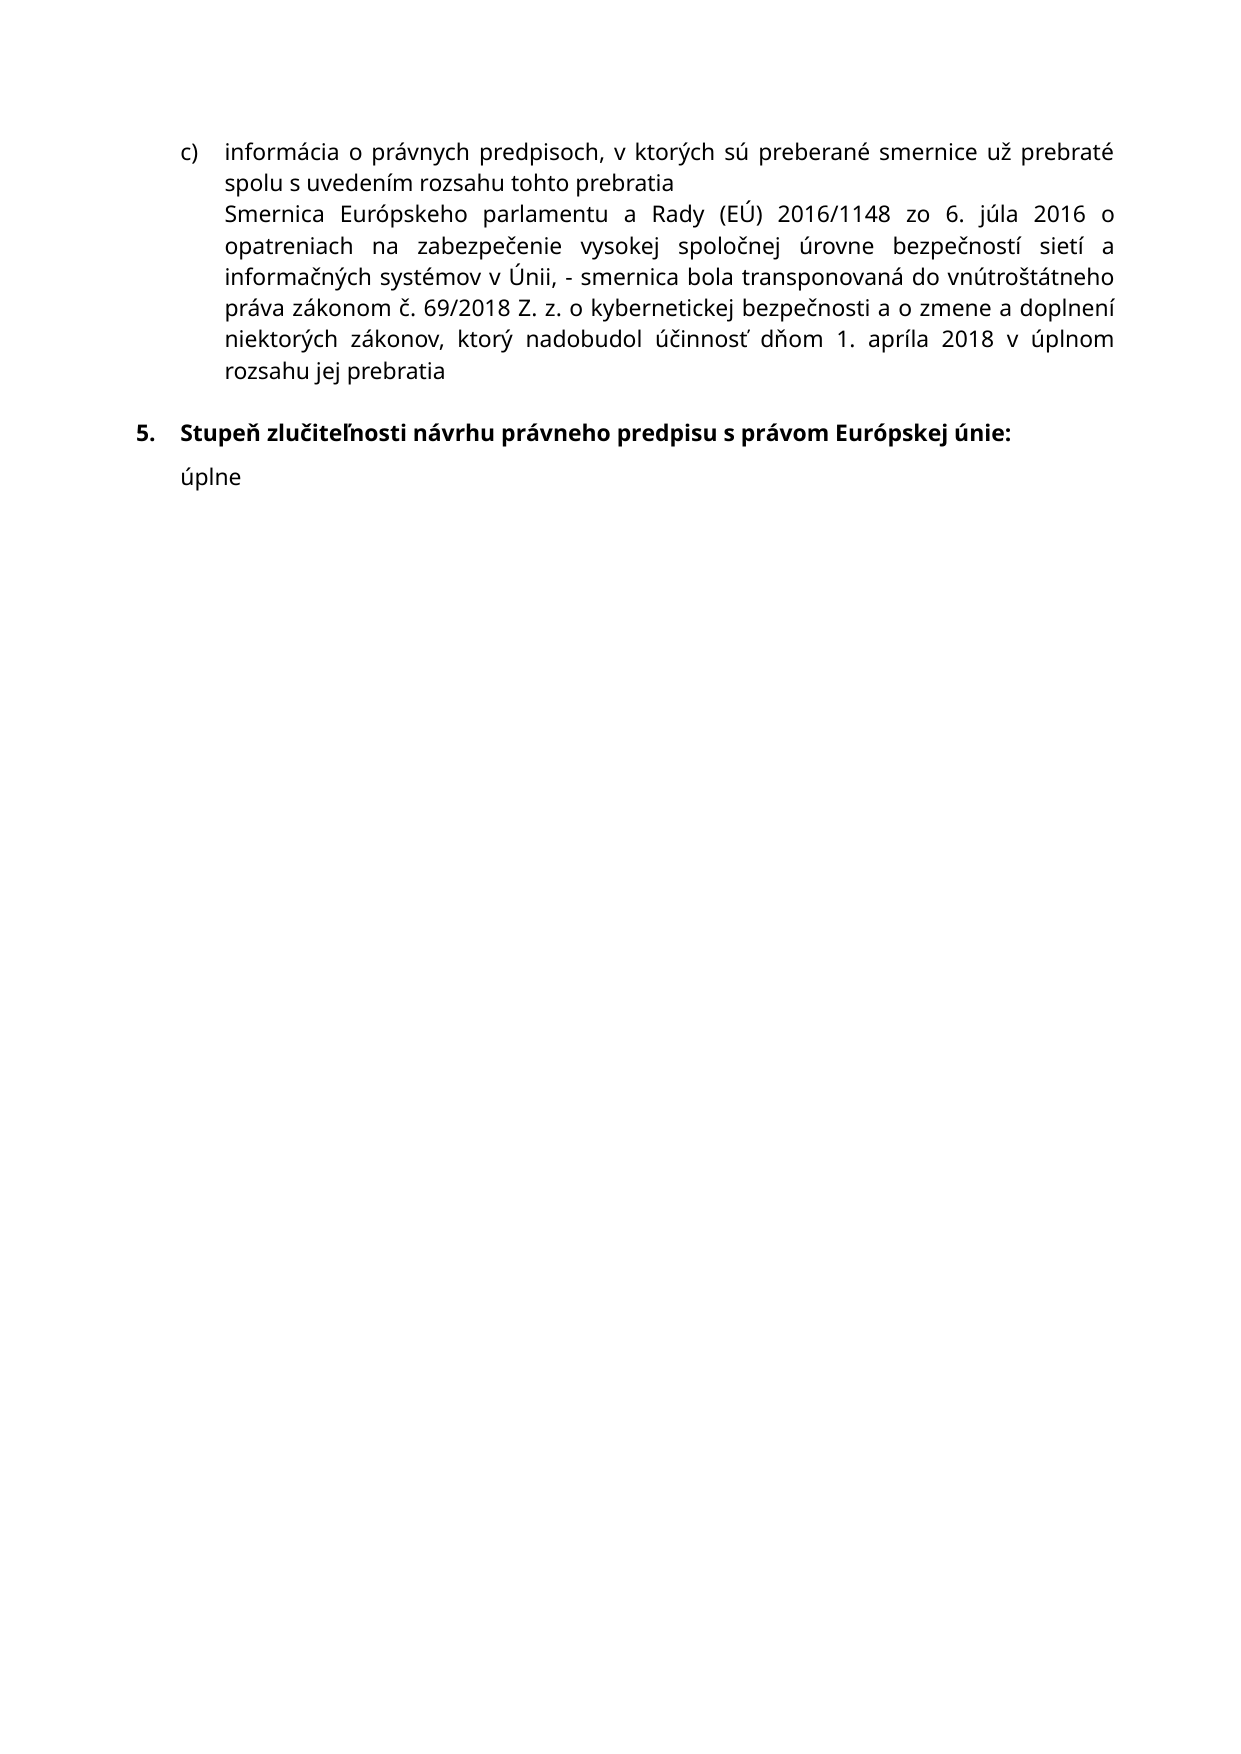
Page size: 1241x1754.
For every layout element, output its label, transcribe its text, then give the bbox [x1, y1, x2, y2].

list informácia o právnych predpisoch, v ktorých sú preberané smernice už prebraté spolu s uvedením rozsahu tohto prebratia [180, 136, 1116, 198]
list Stupeň zlučiteľnosti návrhu právneho predpisu s právom Európskej únie: [136, 417, 1104, 448]
text úplne [180, 461, 1104, 492]
text Smernica Európskeho parlamentu a Rady (EÚ) 2016/1148 zo 6. júla 2016 o opatreniach na zabezpečenie vysokej spoločnej úrovne bezpečností sietí a informačných systémov v Únii, - smernica bola transponovaná do vnútroštátneho práva zákonom č. 69/2018 Z. z. o kybernetickej bezpečnosti a o zmene a doplnení niektorých zákonov, ktorý nadobudol účinnosť dňom 1. apríla 2018 v úplnom rozsahu jej prebratia [224, 198, 1116, 386]
